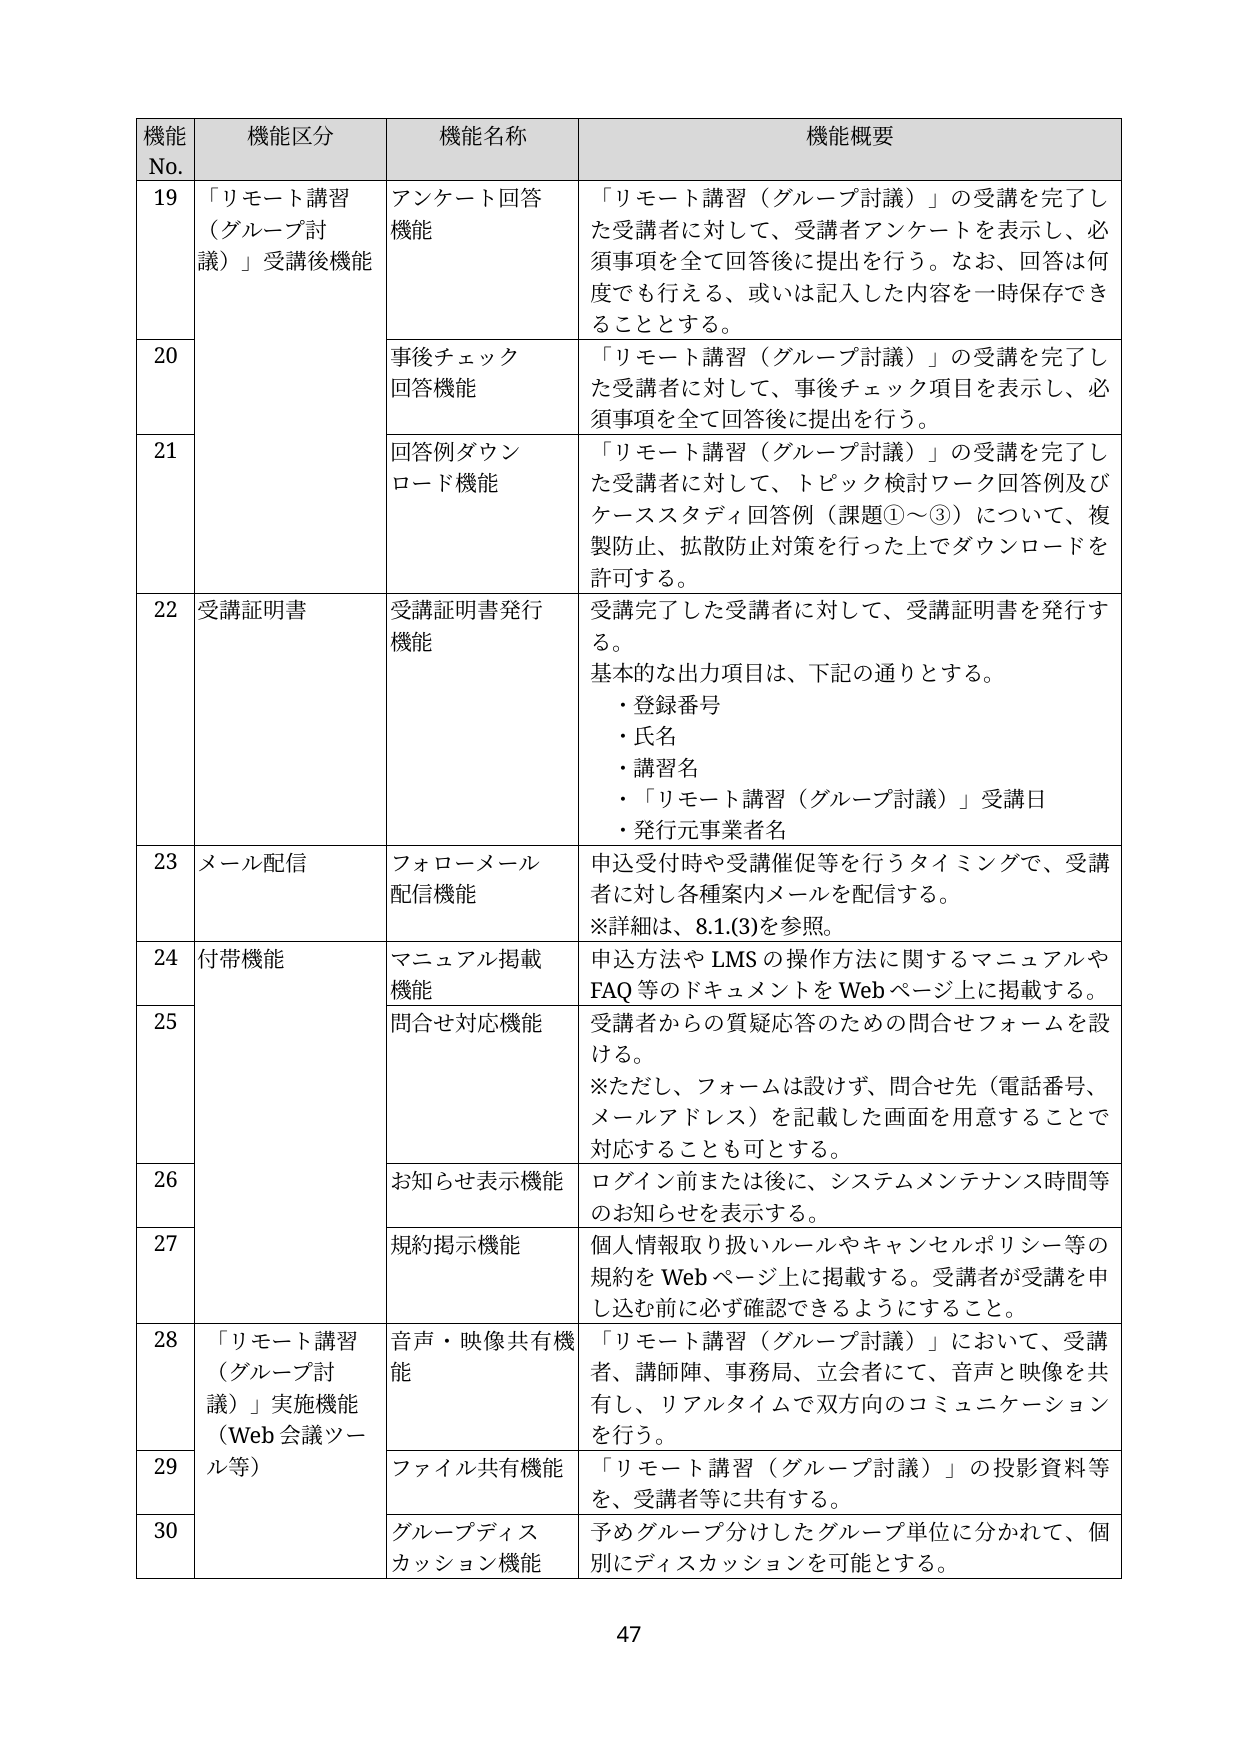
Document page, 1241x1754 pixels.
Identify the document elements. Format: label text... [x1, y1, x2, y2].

table_cell 「リモート講習（グループ討議）」受講後機能 [195, 181, 386, 592]
table_cell メール配信 [195, 846, 386, 941]
table_cell 27 [137, 1228, 194, 1323]
table_cell お知らせ表示機能 [387, 1164, 578, 1227]
table_cell 22 [137, 594, 194, 845]
table_cell グループディス カッション機能 [387, 1515, 578, 1578]
table_cell 24 [137, 942, 194, 1005]
table_cell 25 [137, 1006, 194, 1163]
table_cell 受講者からの質疑応答のための問合せフォームを設ける。 ※ただし、フォームは設けず、問合せ先（電話番号、メールアドレス）を記載した画面を用意することで対応することも可とする。 [579, 1006, 1121, 1163]
table_cell 受講証明書発行 機能 [387, 594, 578, 845]
table_cell 個人情報取り扱いルールやキャンセルポリシー等の規約をWebページ上に掲載する。受講者が受講を申し込む前に必ず確認できるようにすること。 [579, 1228, 1121, 1323]
table_cell 20 [137, 340, 194, 434]
table_header 機能区分 [195, 119, 386, 180]
table_cell 受講完了した受講者に対して、受講証明書を発行する。 基本的な出力項目は、下記の通りとする。 ・登録番号 ・氏名 ・講習名 ・「リモート講習（グループ討議）」受講日 ・発行元事業者名 [579, 594, 1121, 845]
table_cell 規約掲示機能 [387, 1228, 578, 1323]
table_cell 29 [137, 1451, 194, 1514]
table_cell 「リモート講習（グループ討議）」の投影資料等を、受講者等に共有する。 [579, 1451, 1121, 1514]
table_header 機能概要 [579, 119, 1121, 180]
table_cell 音声・映像共有機能 [387, 1324, 578, 1450]
table_cell 「リモート講習（グループ討議）」の受講を完了した受講者に対して、受講者アンケートを表示し、必須事項を全て回答後に提出を行う。なお、回答は何度でも行える、或いは記入した内容を一時保存できることとする。 [579, 181, 1121, 339]
table_cell 28 [137, 1324, 194, 1450]
table_cell 21 [137, 435, 194, 592]
table_cell 「リモート講習（グループ討議）」実施機能（Web会議ツール等） [195, 1324, 386, 1578]
table_cell 予めグループ分けしたグループ単位に分かれて、個別にディスカッションを可能とする。 [579, 1515, 1121, 1578]
table_cell ログイン前または後に、システムメンテナンス時間等のお知らせを表示する。 [579, 1164, 1121, 1227]
table_cell 事後チェック 回答機能 [387, 340, 578, 434]
table_cell 申込方法やLMSの操作方法に関するマニュアルやFAQ等のドキュメントをWebページ上に掲載する。 [579, 942, 1121, 1005]
table_cell フォローメール 配信機能 [387, 846, 578, 941]
table_cell 23 [137, 846, 194, 941]
table_cell 26 [137, 1164, 194, 1227]
table_cell 受講証明書 [195, 594, 386, 845]
table_cell 申込受付時や受講催促等を行うタイミングで、受講者に対し各種案内メールを配信する。 ※詳細は、8.1.(3)を参照。 [579, 846, 1121, 941]
table_cell ファイル共有機能 [387, 1451, 578, 1514]
table_cell アンケート回答 機能 [387, 181, 578, 339]
table_cell 「リモート講習（グループ討議）」において、受講者、講師陣、事務局、立会者にて、音声と映像を共有し、リアルタイムで双方向のコミュニケーションを行う。 [579, 1324, 1121, 1450]
table_header 機能名称 [387, 119, 578, 180]
table_cell 「リモート講習（グループ討議）」の受講を完了した受講者に対して、事後チェック項目を表示し、必須事項を全て回答後に提出を行う。 [579, 340, 1121, 434]
table_cell 回答例ダウン ロード機能 [387, 435, 578, 592]
table_cell 付帯機能 [195, 942, 386, 1323]
table_cell 30 [137, 1515, 194, 1578]
table_cell 「リモート講習（グループ討議）」の受講を完了した受講者に対して、トピック検討ワーク回答例及びケーススタディ回答例（課題①～③）について、複製防止、拡散防止対策を行った上でダウンロードを許可する。 [579, 435, 1121, 592]
table_cell 問合せ対応機能 [387, 1006, 578, 1163]
table_header 機能No. [137, 119, 194, 180]
table_cell 19 [137, 181, 194, 339]
table_cell マニュアル掲載 機能 [387, 942, 578, 1005]
